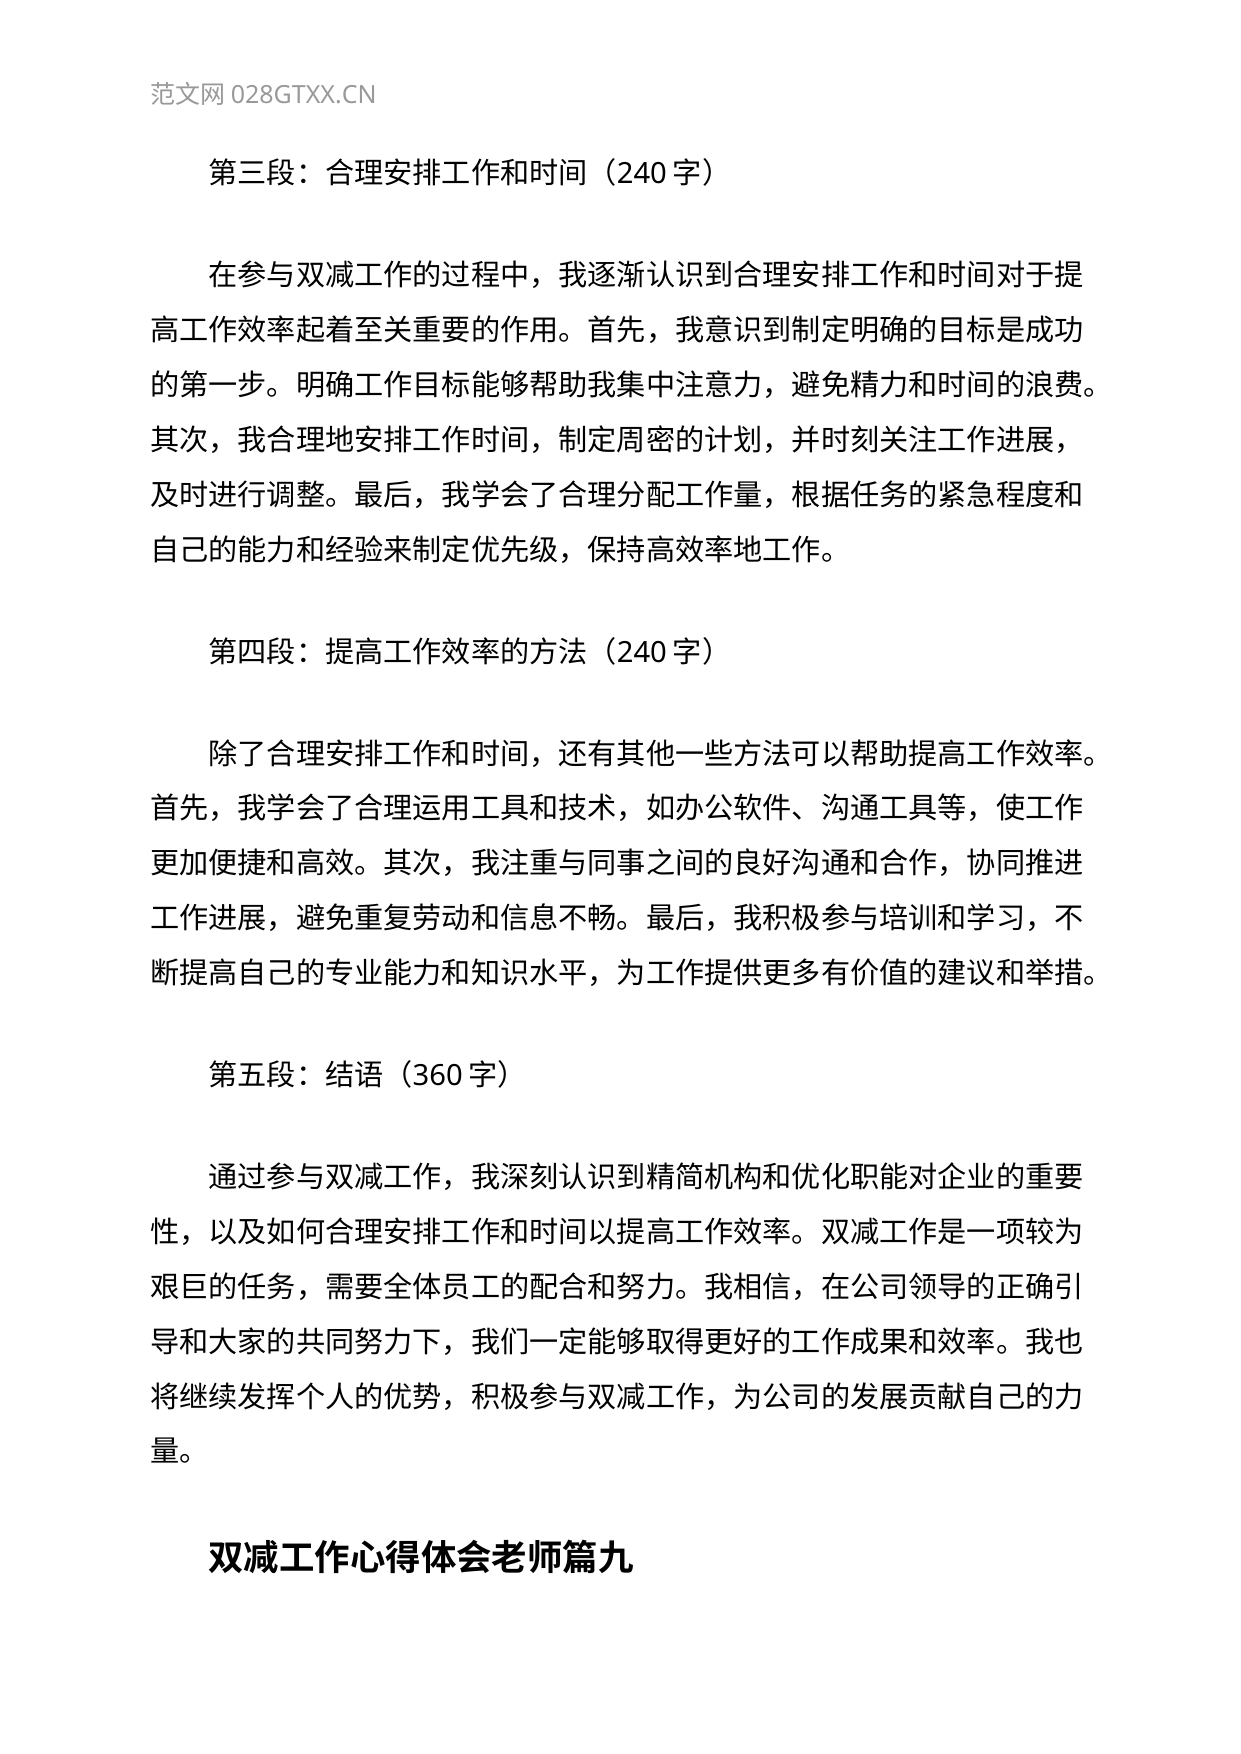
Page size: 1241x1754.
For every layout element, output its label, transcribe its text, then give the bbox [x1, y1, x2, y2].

text 第三段：合理安排工作和时间（240字） [150, 150, 1090, 192]
text 在参与双减工作的过程中，我逐渐认识到合理安排工作和时间对于提高工作效率起着至关重要的作用。首先，我意识到制定明确的目标是成功的第一步。明确工作目标能够帮助我集中注意力，避免精力和时间的浪费。其次，我合理地安排工作时间，制定周密的计划，并时刻关注工作进展，及时进行调整。最后，我学会了合理分配工作量，根据任务的紧急程度和自己的能力和经验来制定优先级，保持高效率地工作。 [150, 252, 1090, 569]
text 双减工作心得体会老师篇九 [150, 1530, 1090, 1581]
text 除了合理安排工作和时间，还有其他一些方法可以帮助提高工作效率。首先，我学会了合理运用工具和技术，如办公软件、沟通工具等，使工作更加便捷和高效。其次，我注重与同事之间的良好沟通和合作，协同推进工作进展，避免重复劳动和信息不畅。最后，我积极参与培训和学习，不断提高自己的专业能力和知识水平，为工作提供更多有价值的建议和举措。 [150, 730, 1090, 992]
text 第四段：提高工作效率的方法（240字） [150, 628, 1090, 671]
text 通过参与双减工作，我深刻认识到精简机构和优化职能对企业的重要性，以及如何合理安排工作和时间以提高工作效率。双减工作是一项较为艰巨的任务，需要全体员工的配合和努力。我相信，在公司领导的正确引导和大家的共同努力下，我们一定能够取得更好的工作成果和效率。我也将继续发挥个人的优势，积极参与双减工作，为公司的发展贡献自己的力量。 [150, 1153, 1090, 1470]
text 第五段：结语（360字） [150, 1052, 1090, 1094]
